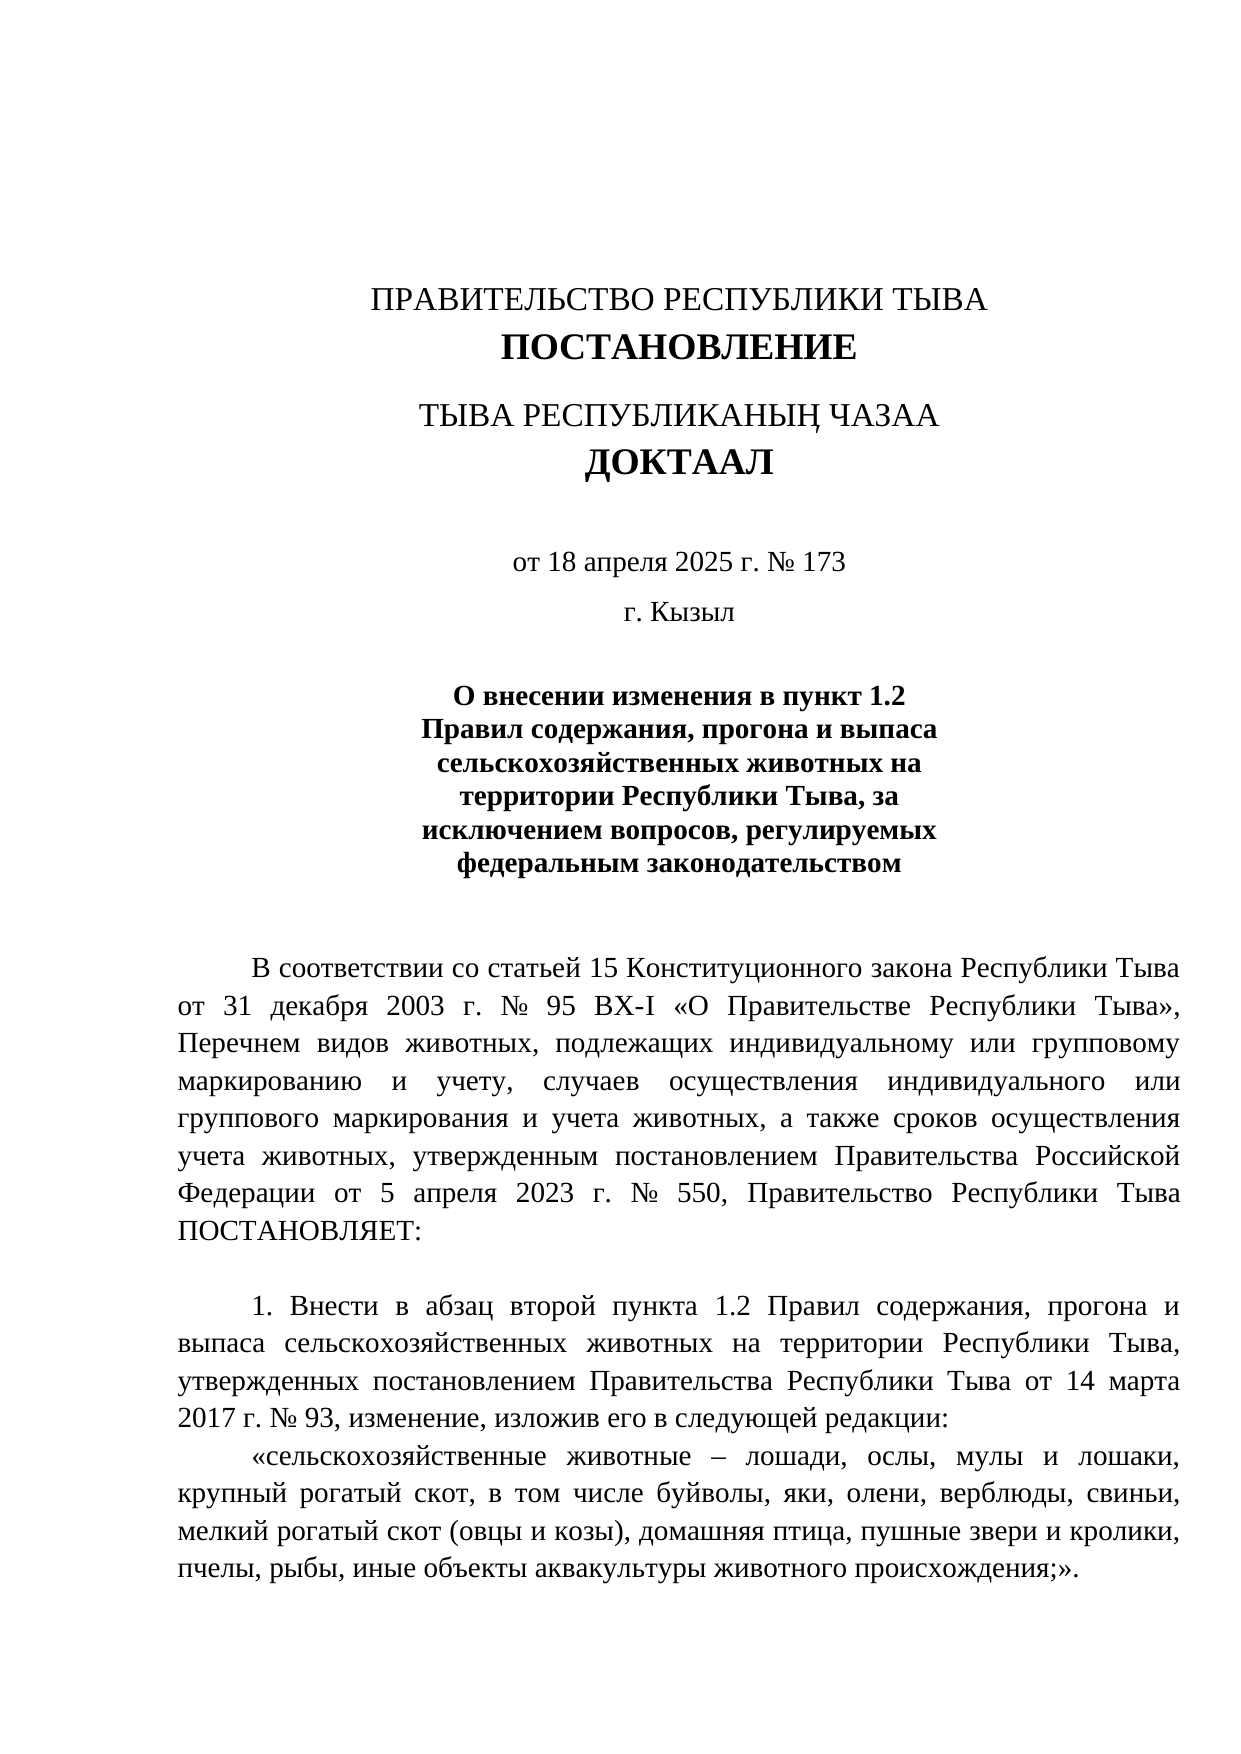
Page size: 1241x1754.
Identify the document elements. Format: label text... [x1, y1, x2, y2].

text ПРАВИТЕЛЬСТВО РЕСПУБЛИКИ ТЫВА ПОСТАНОВЛЕНИЕ [177, 280, 1181, 368]
text территории Республики Тыва, за [177, 778, 1181, 812]
text «сельскохозяйственные животные – лошади, ослы, мулы и лошаки, крупный рогатый скот, в том числе буйволы, яки, олени, верблюды, свиньи, мелкий рогатый скот (овцы и козы), домашняя птица, пушные звери и кролики, пчелы, рыбы, иные объекты аквакультуры животного происхождения;». [177, 1434, 1181, 1584]
text федеральным законодательством [177, 846, 1181, 879]
text от 18 апреля 2025 г. № 173 [177, 544, 1181, 577]
text О внесении изменения в пункт 1.2 [177, 678, 1181, 711]
text ТЫВА РЕСПУБЛИКАНЫӉ ЧАЗАА ДОКТААЛ [177, 395, 1181, 483]
text сельскохозяйственных животных на [177, 745, 1181, 778]
text В соответствии со статьей 15 Конституционного закона Республики Тыва от 31 декабря 2003 г. № 95 ВХ-I «О Правительстве Республики Тыва», Перечнем видов животных, подлежащих индивидуальному или групповому маркированию и учету, случаев осуществления индивидуального или группового маркирования и учета животных, а также сроков осуществления учета животных, утвержденным постановлением Правительства Российской Федерации от 5 апреля 2023 г. № 550, Правительство Республики Тыва ПОСТАНОВЛЯЕТ: [177, 946, 1181, 1246]
text исключением вопросов, регулируемых [177, 812, 1181, 846]
text Правил содержания, прогона и выпаса [177, 711, 1181, 745]
text г. Кызыл [177, 594, 1181, 627]
text 1. Внести в абзац второй пункта 1.2 Правил содержания, прогона и выпаса сельскохозяйственных животных на территории Республики Тыва, утвержденных постановлением Правительства Республики Тыва от 14 марта 2017 г. № 93, изменение, изложив его в следующей редакции: [177, 1284, 1181, 1434]
